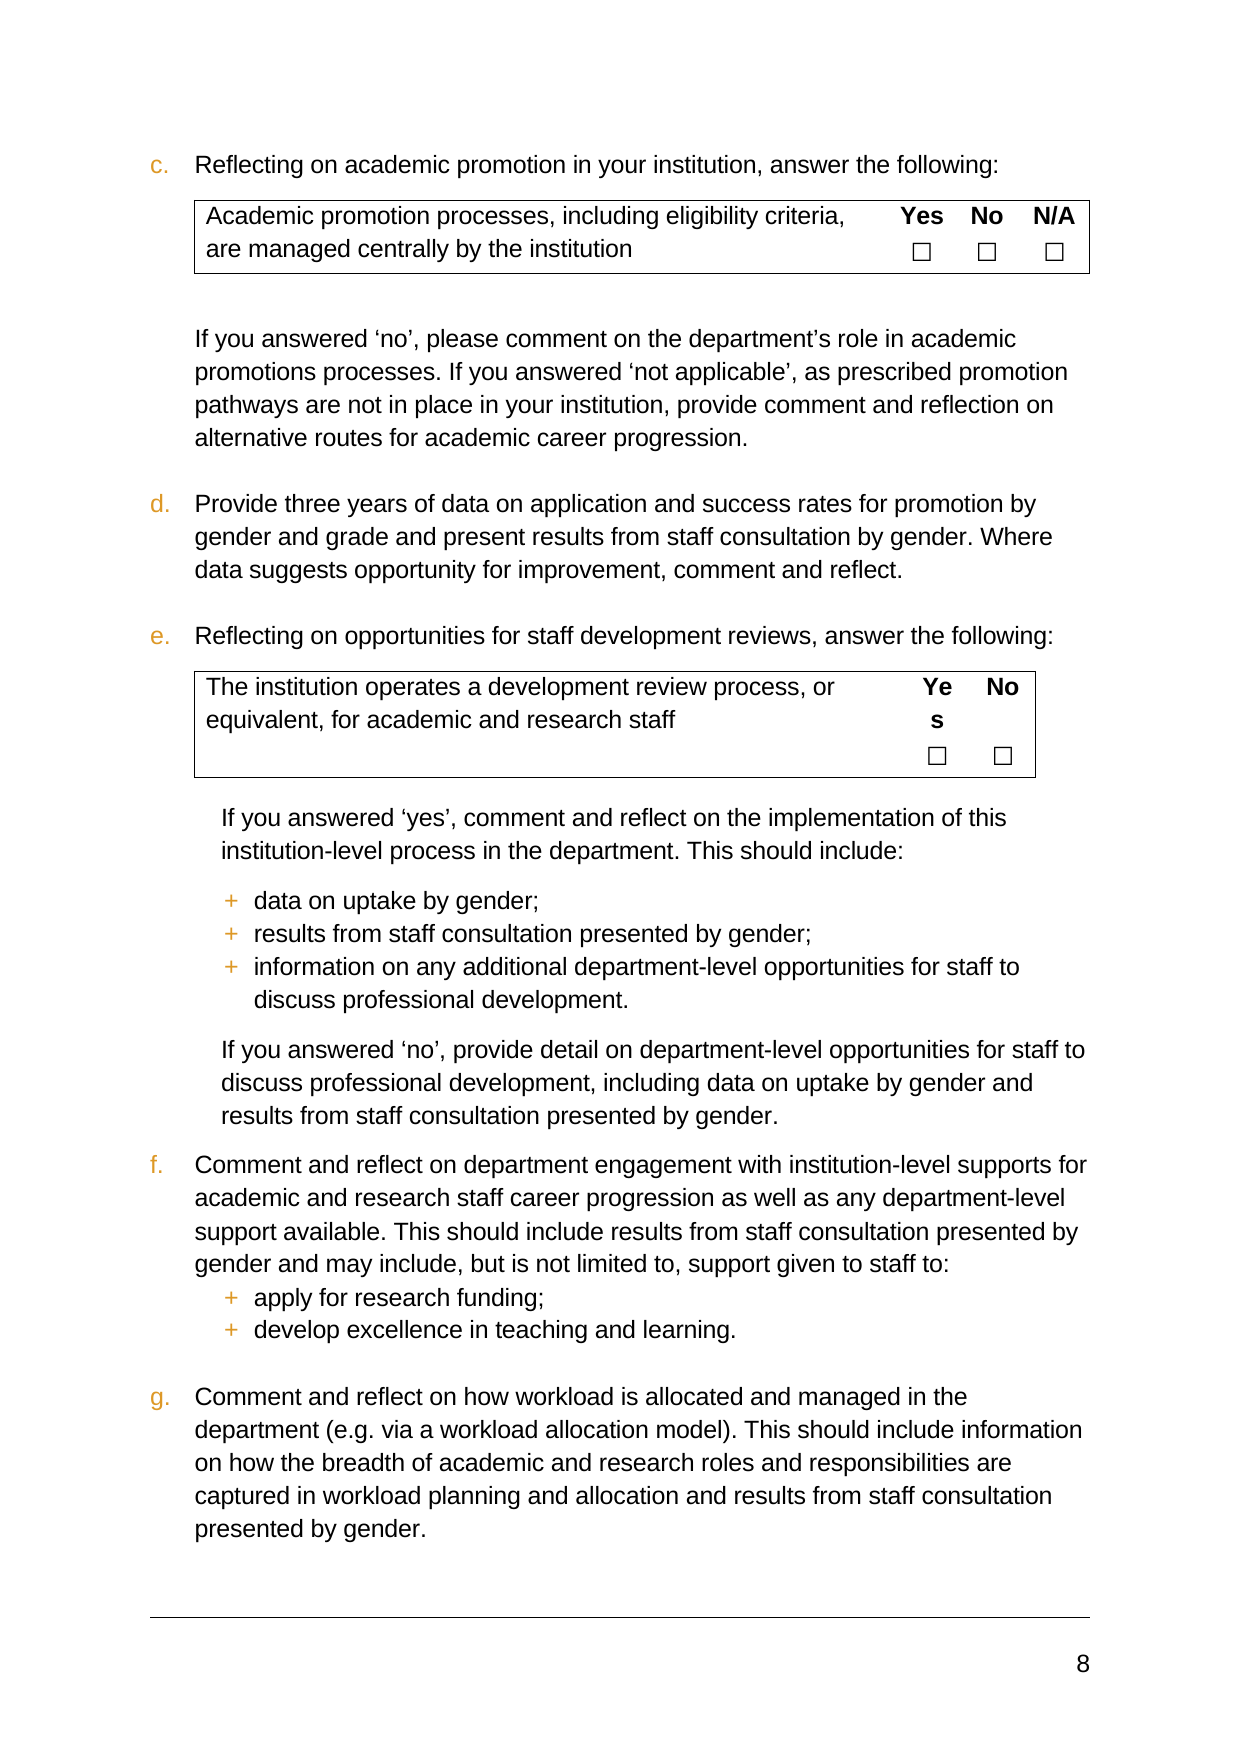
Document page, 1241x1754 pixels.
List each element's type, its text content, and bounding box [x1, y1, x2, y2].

table_header Yes [904, 672, 970, 738]
table_header No [955, 201, 1019, 234]
list Reflecting on academic promotion in your institution, answer the following: [150, 150, 1090, 179]
list information on any additional department-level opportunities for staff to discuss professional development. [224, 952, 1090, 1014]
table_header Academic promotion processes, including eligibility criteria, are managed centrally by the institution [195, 201, 888, 273]
list Comment and reflect on department engagement with institution-level supports for academic and research staff career progression as well as any department-level support available. This should include results from staff consultation presented by gender and may include, but is not limited to, support given to staff to: [150, 1150, 1090, 1278]
list results from staff consultation presented by gender; [224, 919, 1090, 948]
table_cell [955, 234, 1019, 273]
list data on uptake by gender; [224, 886, 1090, 915]
list Provide three years of data on application and success rates for promotion by gender and grade and present results from staff consultation by gender. Where data suggests opportunity for improvement, comment and reflect. [150, 489, 1090, 584]
list apply for research funding; [224, 1282, 1090, 1311]
text If you answered ‘yes’, comment and reflect on the implementation of this institution-level process in the department. This should include: [221, 803, 1090, 865]
table_cell [904, 738, 970, 777]
table_cell [889, 234, 955, 273]
table_header The institution operates a development review process, or equivalent, for academic and research staff [195, 672, 904, 777]
list Comment and reflect on how workload is allocated and managed in the department (e.g. via a workload allocation model). This should include information on how the breadth of academic and research roles and responsibilities are captured in workload planning and allocation and results from staff consultation presented by gender. [150, 1382, 1090, 1542]
table_header No [970, 672, 1035, 738]
table_header Yes [889, 201, 955, 234]
list Reflecting on opportunities for staff development reviews, answer the following: [150, 621, 1090, 650]
table_header N/A [1019, 201, 1089, 234]
list develop excellence in teaching and learning. [224, 1316, 1090, 1344]
table_cell [970, 738, 1035, 777]
text If you answered ‘no’, provide detail on department-level opportunities for staff to discuss professional development, including data on uptake by gender and results from staff consultation presented by gender. [221, 1035, 1090, 1129]
text If you answered ‘no’, please comment on the department’s role in academic promotions processes. If you answered ‘not applicable’, as prescribed promotion pathways are not in place in your institution, provide comment and reflection on alternative routes for academic career progression. [194, 324, 1090, 452]
table_cell [1019, 234, 1089, 273]
